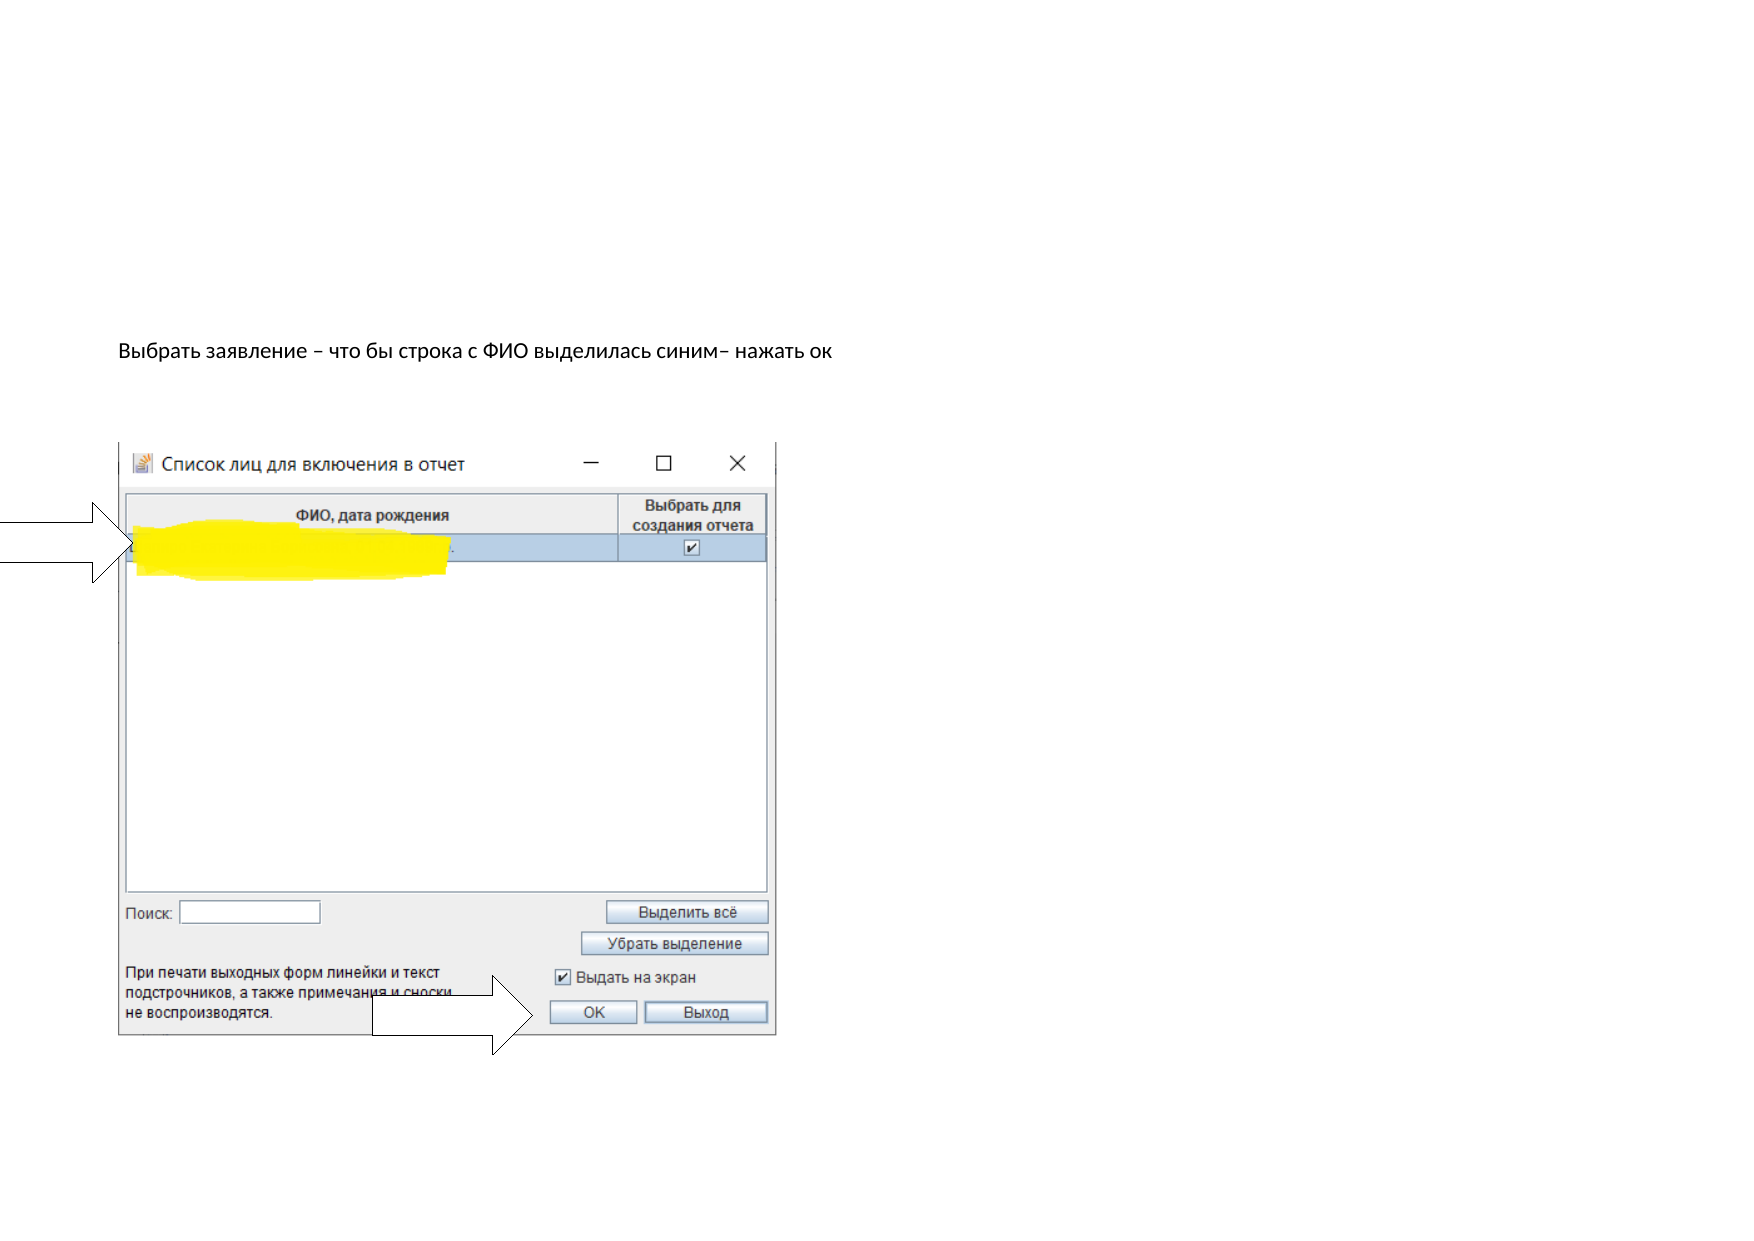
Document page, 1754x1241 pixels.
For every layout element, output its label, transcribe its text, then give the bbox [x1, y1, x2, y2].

text Выбрать заявление – что бы строка с ФИО выделилась синим– нажать ок [118, 336, 1636, 364]
picture [118, 442, 779, 1038]
